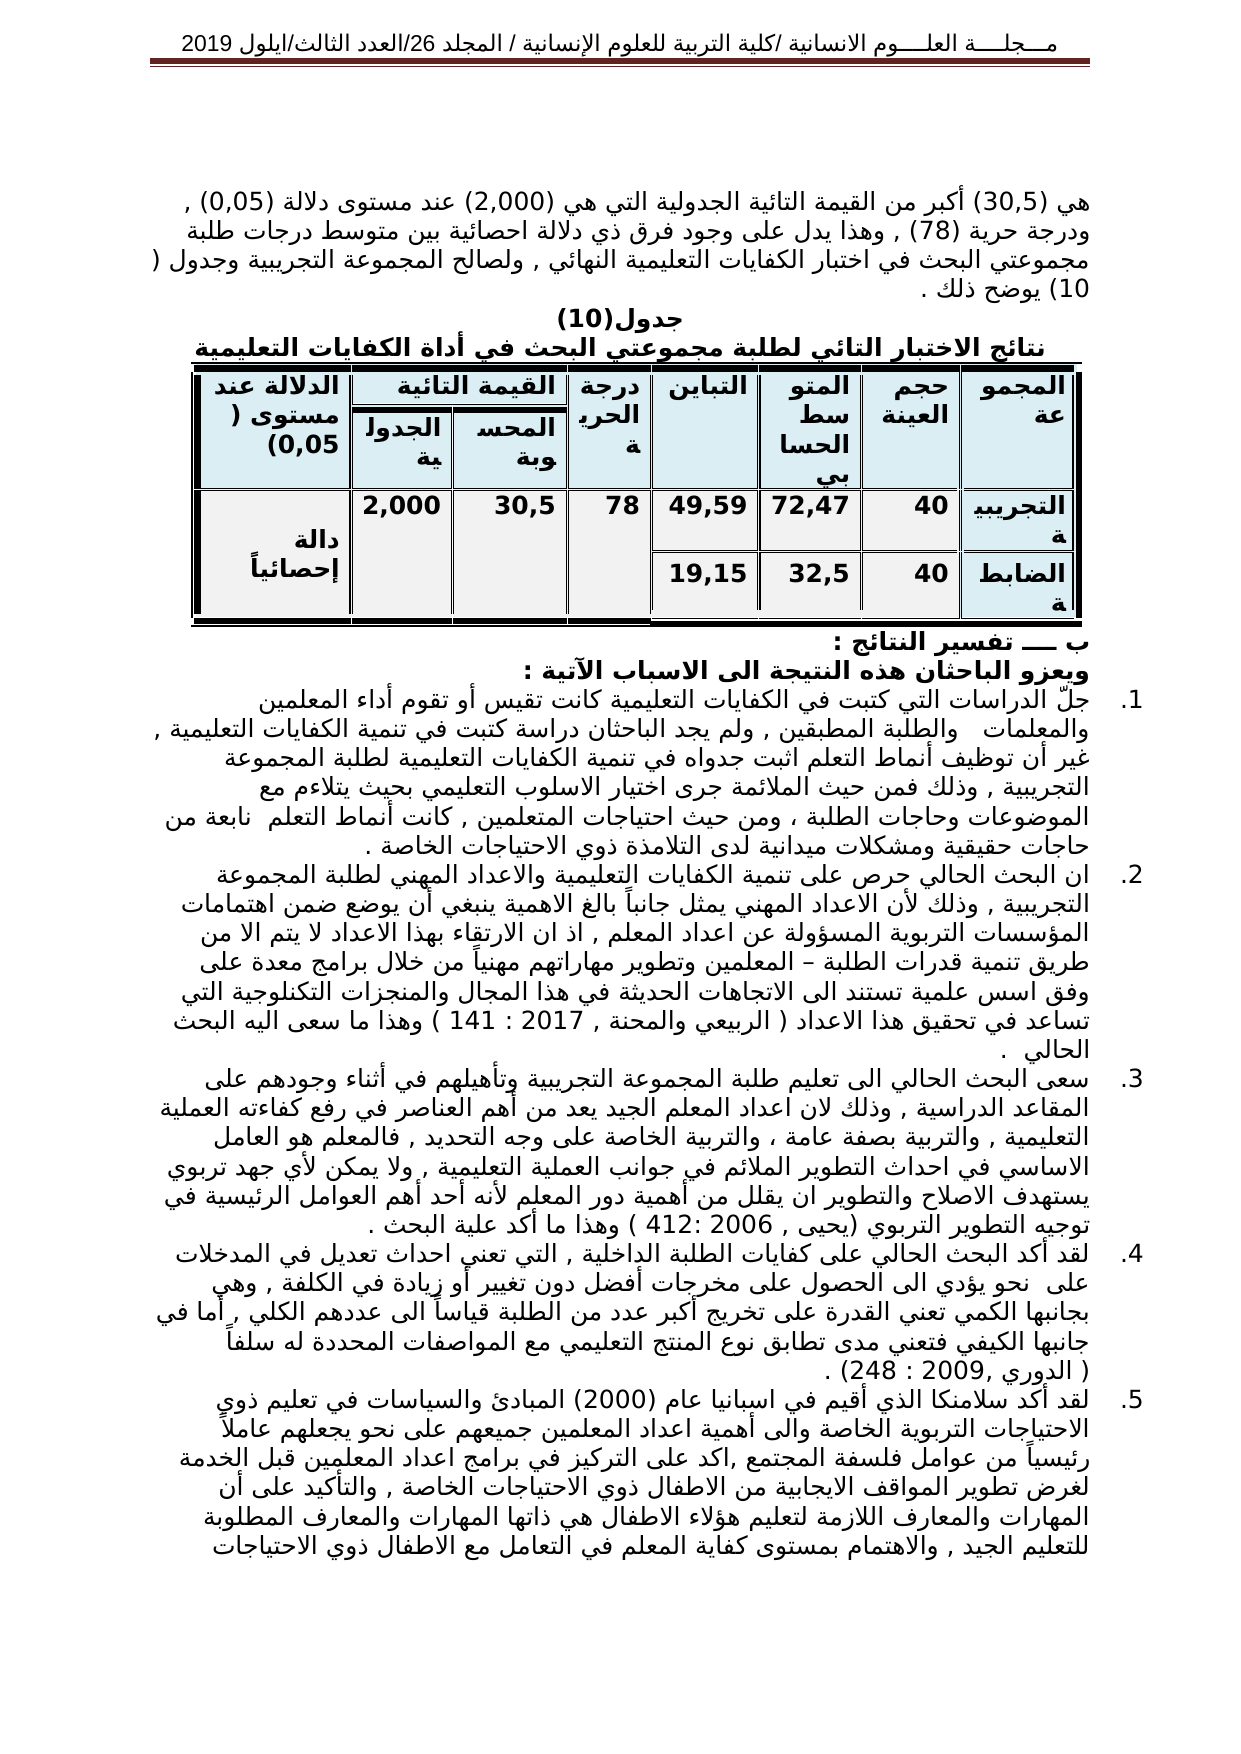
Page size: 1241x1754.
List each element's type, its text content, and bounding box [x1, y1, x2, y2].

table_header حجم العينة [861, 366, 959, 488]
table_cell التجريبية [960, 488, 1076, 550]
list جلّ الدراسات التي كتبت في الكفايات التعليمية كانت تقيس أو تقوم أداء المعلمين والمعلمات والطلبة المطبقين , ولم يجد الباحثان دراسة كتبت في تنمية الكفايات التعليمية , غير أن توظيف أنماط التعلم اثبت جدواه في تنمية الكفايات التعليمية لطلبة المجموعة التجريبية , وذلك فمن حيث الملائمة جرى اختيار الاسلوب التعليمي بحيث يتلاءم مع الموضوعات وحاجات الطلبة ، ومن حيث احتياجات المتعلمين , كانت أنماط التعلم نابعة من حاجات حقيقية ومشكلات ميدانية لدى التلامذة ذوي الاحتياجات الخاصة . [150, 685, 1120, 860]
table_cell 49,59 [653, 491, 757, 550]
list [150, 1385, 1120, 1560]
list سعى البحث الحالي الى تعليم طلبة المجموعة التجريبية وتأهيلهم في أثناء وجودهم على المقاعد الدراسية , وذلك لان اعداد المعلم الجيد يعد من أهم العناصر في رفع كفاءته العملية التعليمية , والتربية بصفة عامة ، والتربية الخاصة على وجه التحديد , فالمعلم هو العامل الاساسي في احداث التطوير الملائم في جوانب العملية التعليمية , ولا يمكن لأي جهد تربوي يستهدف الاصلاح والتطوير ان يقلل من أهمية دور المعلم لأنه أحد أهم العوامل الرئيسية في توجيه التطوير التربوي (يحيى , 2006 :412 ) وهذا ما أكد علية البحث . [150, 1064, 1120, 1239]
list ان البحث الحالي حرص على تنمية الكفايات التعليمية والاعداد المهني لطلبة المجموعة التجريبية , وذلك لأن الاعداد المهني يمثل جانباً بالغ الاهمية ينبغي أن يوضع ضمن اهتمامات المؤسسات التربوية المسؤولة عن اعداد المعلم , اذ ان الارتقاء بهذا الاعداد لا يتم الا من طريق تنمية قدرات الطلبة – المعلمين وتطوير مهاراتهم مهنياً من خلال برامج معدة على وفق اسس علمية تستند الى الاتجاهات الحديثة في هذا المجال والمنجزات التكنلوجية التي تساعد في تحقيق هذا الاعداد ( الربيعي والمحنة , 2017 : 141 ) وهذا ما سعى اليه البحث الحالي . [150, 860, 1120, 1064]
table_cell 19,15 [651, 550, 759, 617]
table_cell 2,000 [351, 491, 452, 617]
list لقد أكد البحث الحالي على كفايات الطلبة الداخلية , التي تعني احداث تعديل في المدخلات على نحو يؤدي الى الحصول على مخرجات أفضل دون تغيير أو زيادة في الكلفة , وهي بجانبها الكمي تعني القدرة على تخريج أكبر عدد من الطلبة قياساً الى عددهم الكلي , أما في جانبها الكيفي فتعني مدى تطابق نوع المنتج التعليمي مع المواصفات المحددة له سلفاً ( الدوري ,2009 : 248) . [150, 1239, 1120, 1385]
text جدول(10) [150, 304, 1090, 333]
table_header درجة الحرية [567, 366, 651, 488]
table_cell المحسوبة [454, 413, 566, 488]
table_header التباين [651, 364, 759, 488]
text ويعزو الباحثان هذه النتيجة الى الاسباب الآتية : [150, 656, 1090, 685]
table_cell دالة إحصائياً [196, 491, 351, 617]
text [150, 187, 1090, 304]
table_cell 72,47 [761, 491, 860, 550]
table_header المجموعة [960, 364, 1077, 488]
table_cell 78 [567, 491, 651, 617]
table_header القيمة التائية [351, 366, 567, 403]
text نتائج الاختبار التائي لطلبة مجموعتي البحث في أداة الكفايات التعليمية [150, 333, 1090, 362]
table_header المتوسط الحسابي [759, 372, 861, 488]
table_cell 40 [861, 550, 959, 617]
table_cell الجدولية [353, 413, 451, 488]
table_cell الضابطة [962, 550, 1076, 617]
text ب ــــ تفسير النتائج : [150, 627, 1090, 656]
table_cell 30,5 [453, 491, 567, 617]
table_cell 32,5 [759, 553, 861, 617]
table_cell 40 [861, 488, 960, 550]
table_header الدلالة عند مستوى (0,05) [196, 372, 351, 488]
